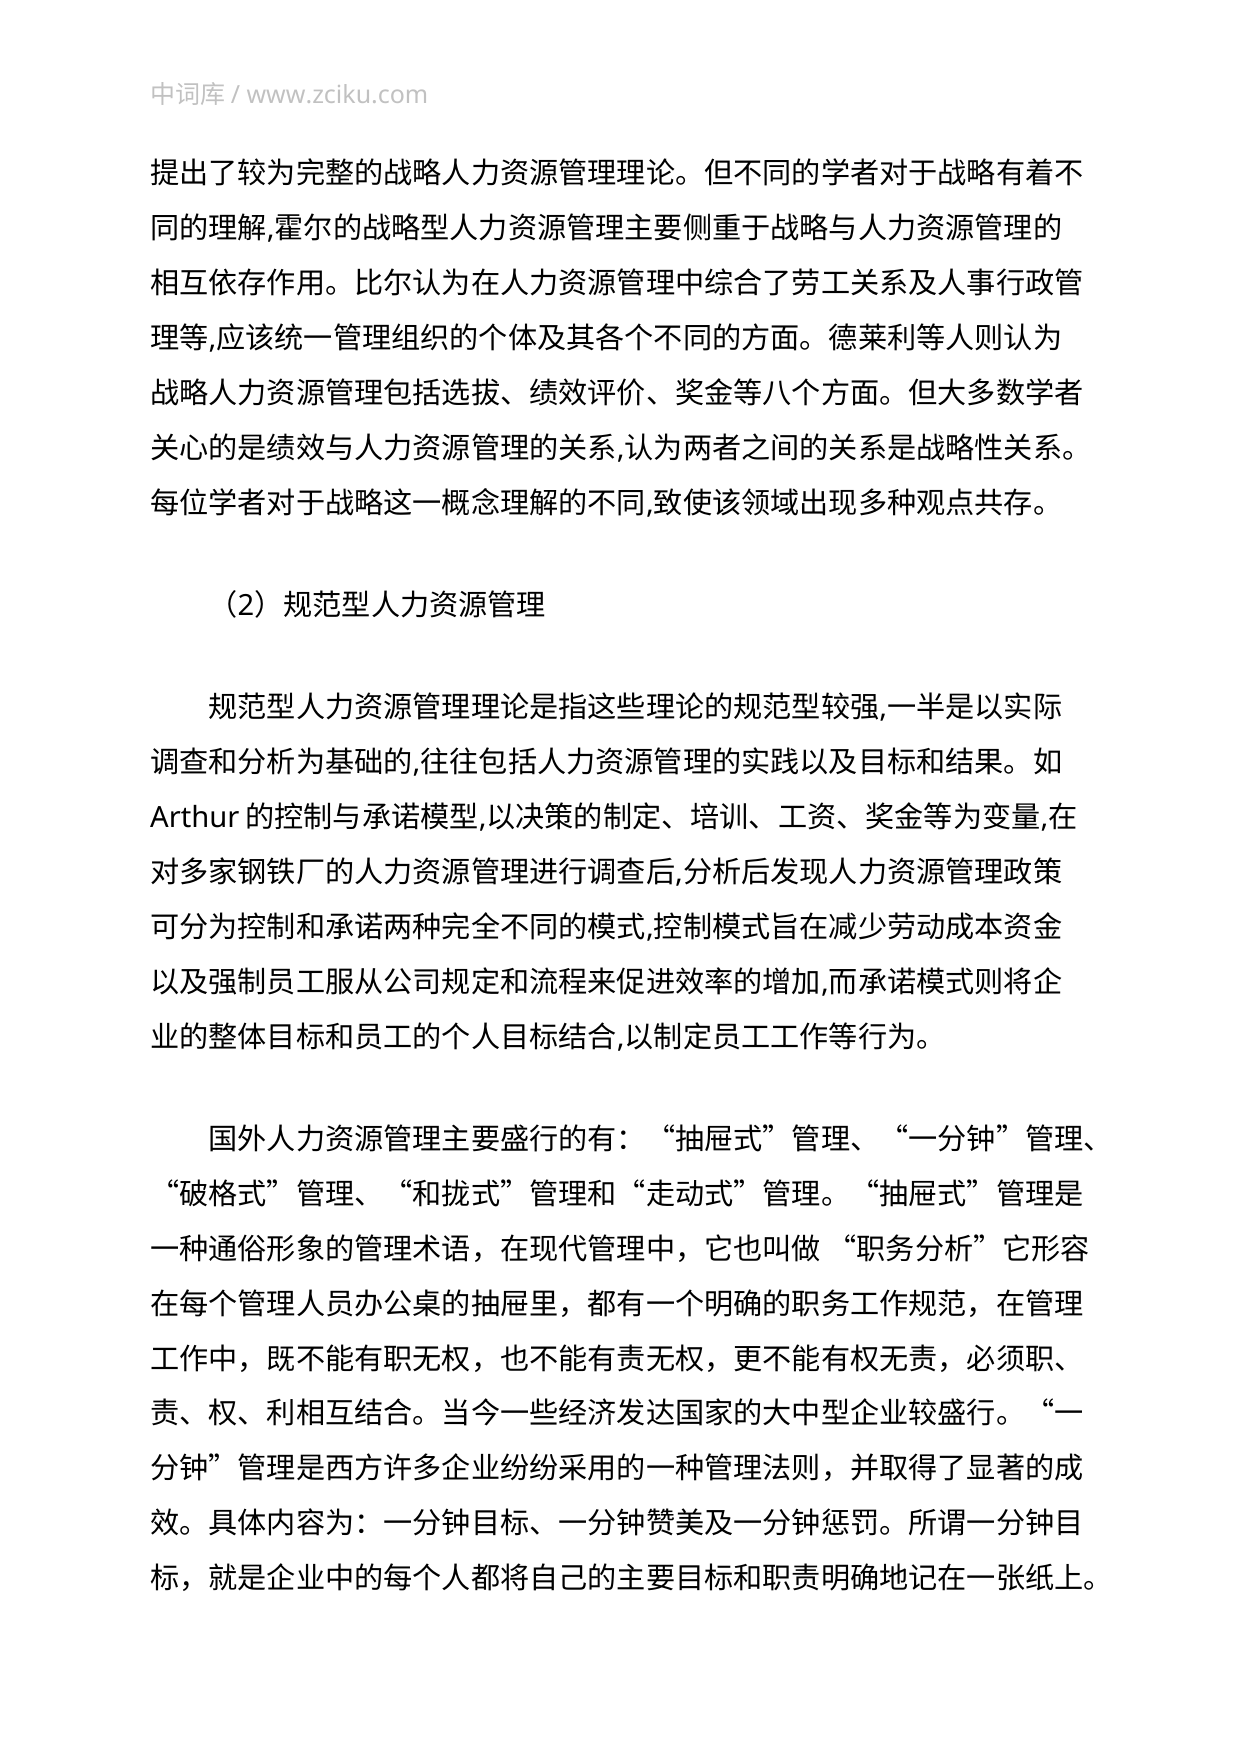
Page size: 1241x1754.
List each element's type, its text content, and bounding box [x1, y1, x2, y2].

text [150, 150, 1090, 522]
text 规范型人力资源管理理论是指这些理论的规范型较强,一半是以实际调查和分析为基础的,往往包括人力资源管理的实践以及目标和结果。如Arthur的控制与承诺模型,以决策的制定、培训、工资、奖金等为变量,在对多家钢铁厂的人力资源管理进行调查后,分析后发现人力资源管理政策可分为控制和承诺两种完全不同的模式,控制模式旨在减少劳动成本资金以及强制员工服从公司规定和流程来促进效率的增加,而承诺模式则将企业的整体目标和员工的个人目标结合,以制定员工工作等行为。 [150, 684, 1090, 1056]
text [150, 1116, 1090, 1597]
text （2）规范型人力资源管理 [150, 582, 1090, 624]
